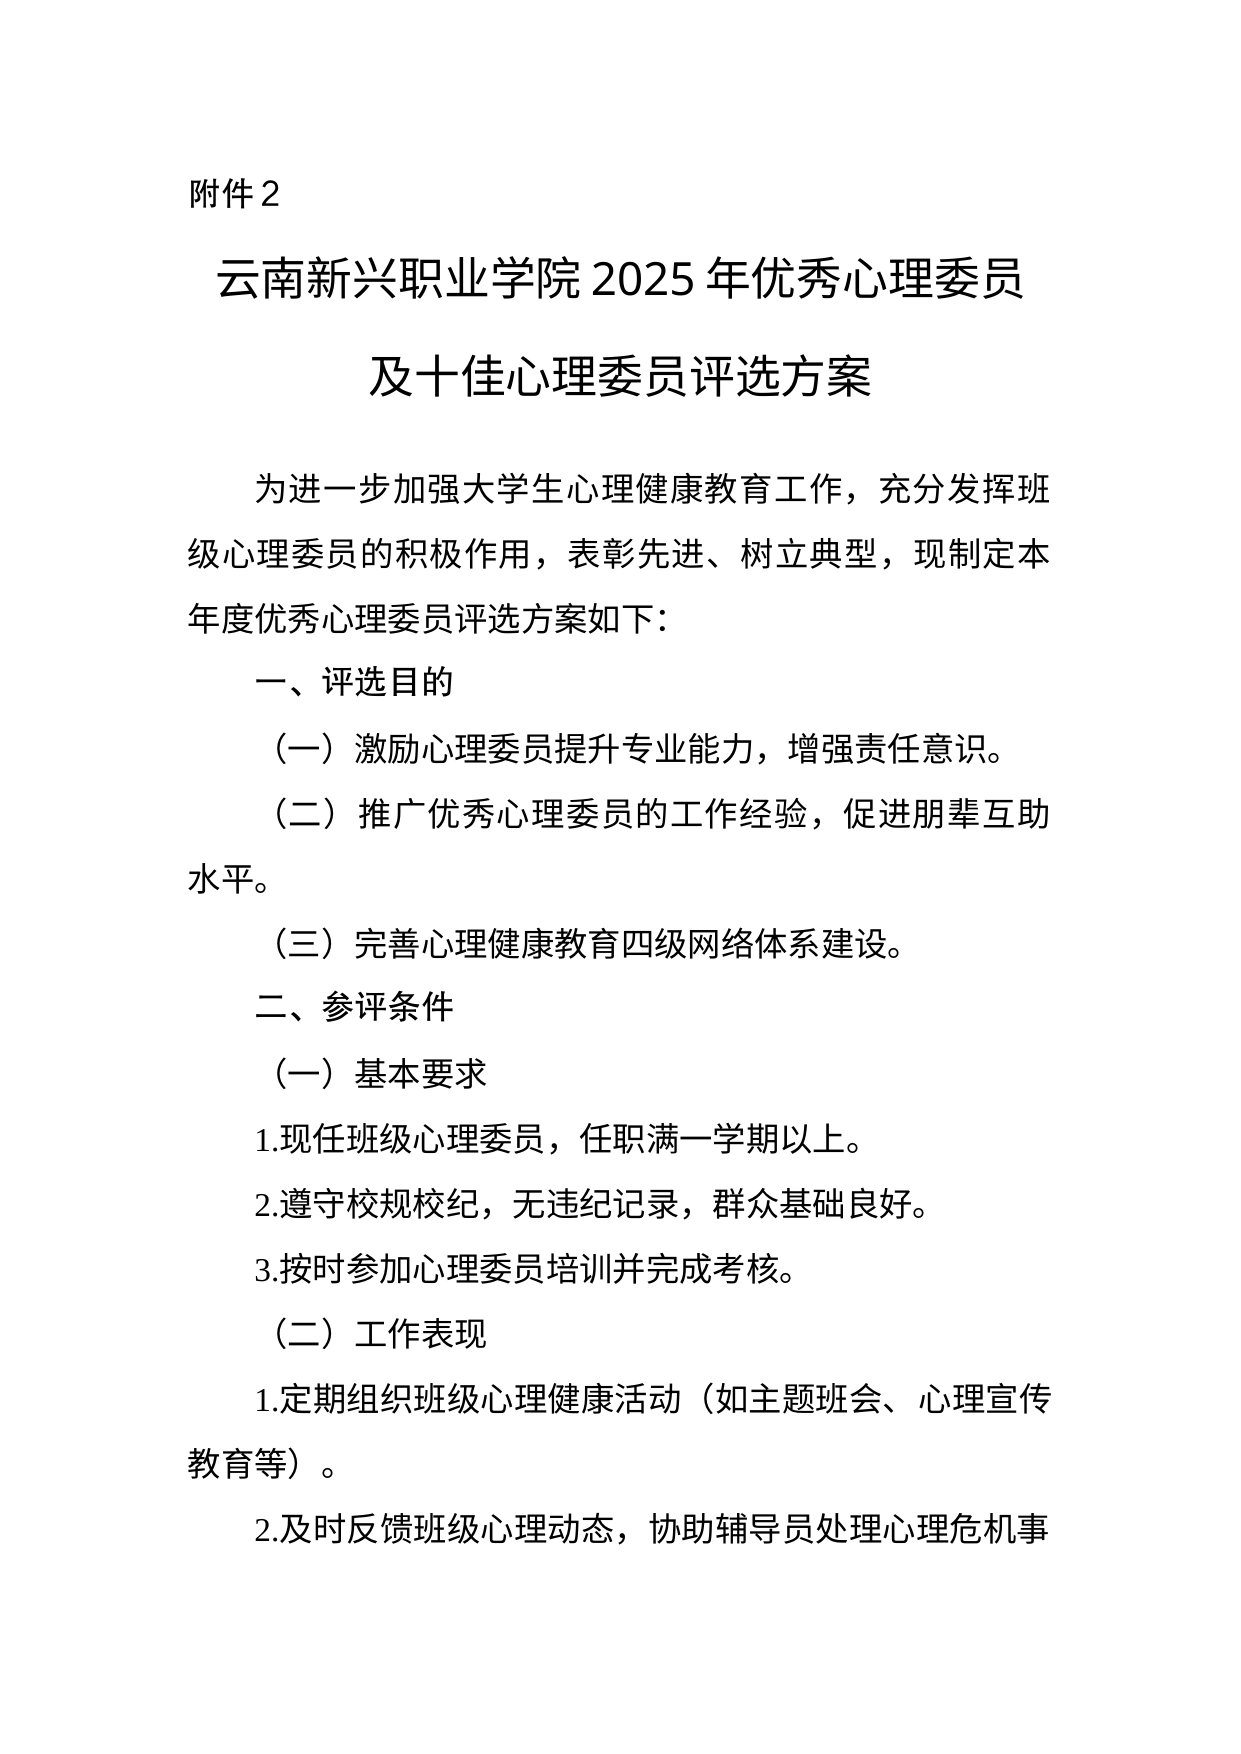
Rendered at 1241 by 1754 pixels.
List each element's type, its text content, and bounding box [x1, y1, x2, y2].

list 为进一步加强大学生心理健康教育工作，充分发挥班级心理委员的积极作用，表彰先进、树立典型，现制定本年度优秀心理委员评选方案如下： [187, 454, 1053, 649]
list 一、评选目的 [187, 649, 1053, 714]
list 2.遵守校规校纪，无违纪记录，群众基础良好。 [187, 1169, 1053, 1234]
text 云南新兴职业学院2025年优秀心理委员 [187, 227, 1053, 324]
list （三）完善心理健康教育四级网络体系建设。 [187, 909, 1053, 974]
list 3.按时参加心理委员培训并完成考核。 [187, 1234, 1053, 1299]
text 附件2 [187, 162, 1053, 227]
text 及十佳心理委员评选方案 [187, 324, 1053, 422]
list （二）推广优秀心理委员的工作经验，促进朋辈互助水平。 [187, 779, 1053, 909]
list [187, 1494, 1053, 1559]
list （一）基本要求 [187, 1039, 1053, 1104]
list （二）工作表现 [187, 1299, 1053, 1364]
list （一）激励心理委员提升专业能力，增强责任意识。 [187, 714, 1053, 779]
list 二、参评条件 [187, 974, 1053, 1039]
list 1.定期组织班级心理健康活动（如主题班会、心理宣传教育等）。 [187, 1364, 1053, 1494]
list 1.现任班级心理委员，任职满一学期以上。 [187, 1104, 1053, 1169]
